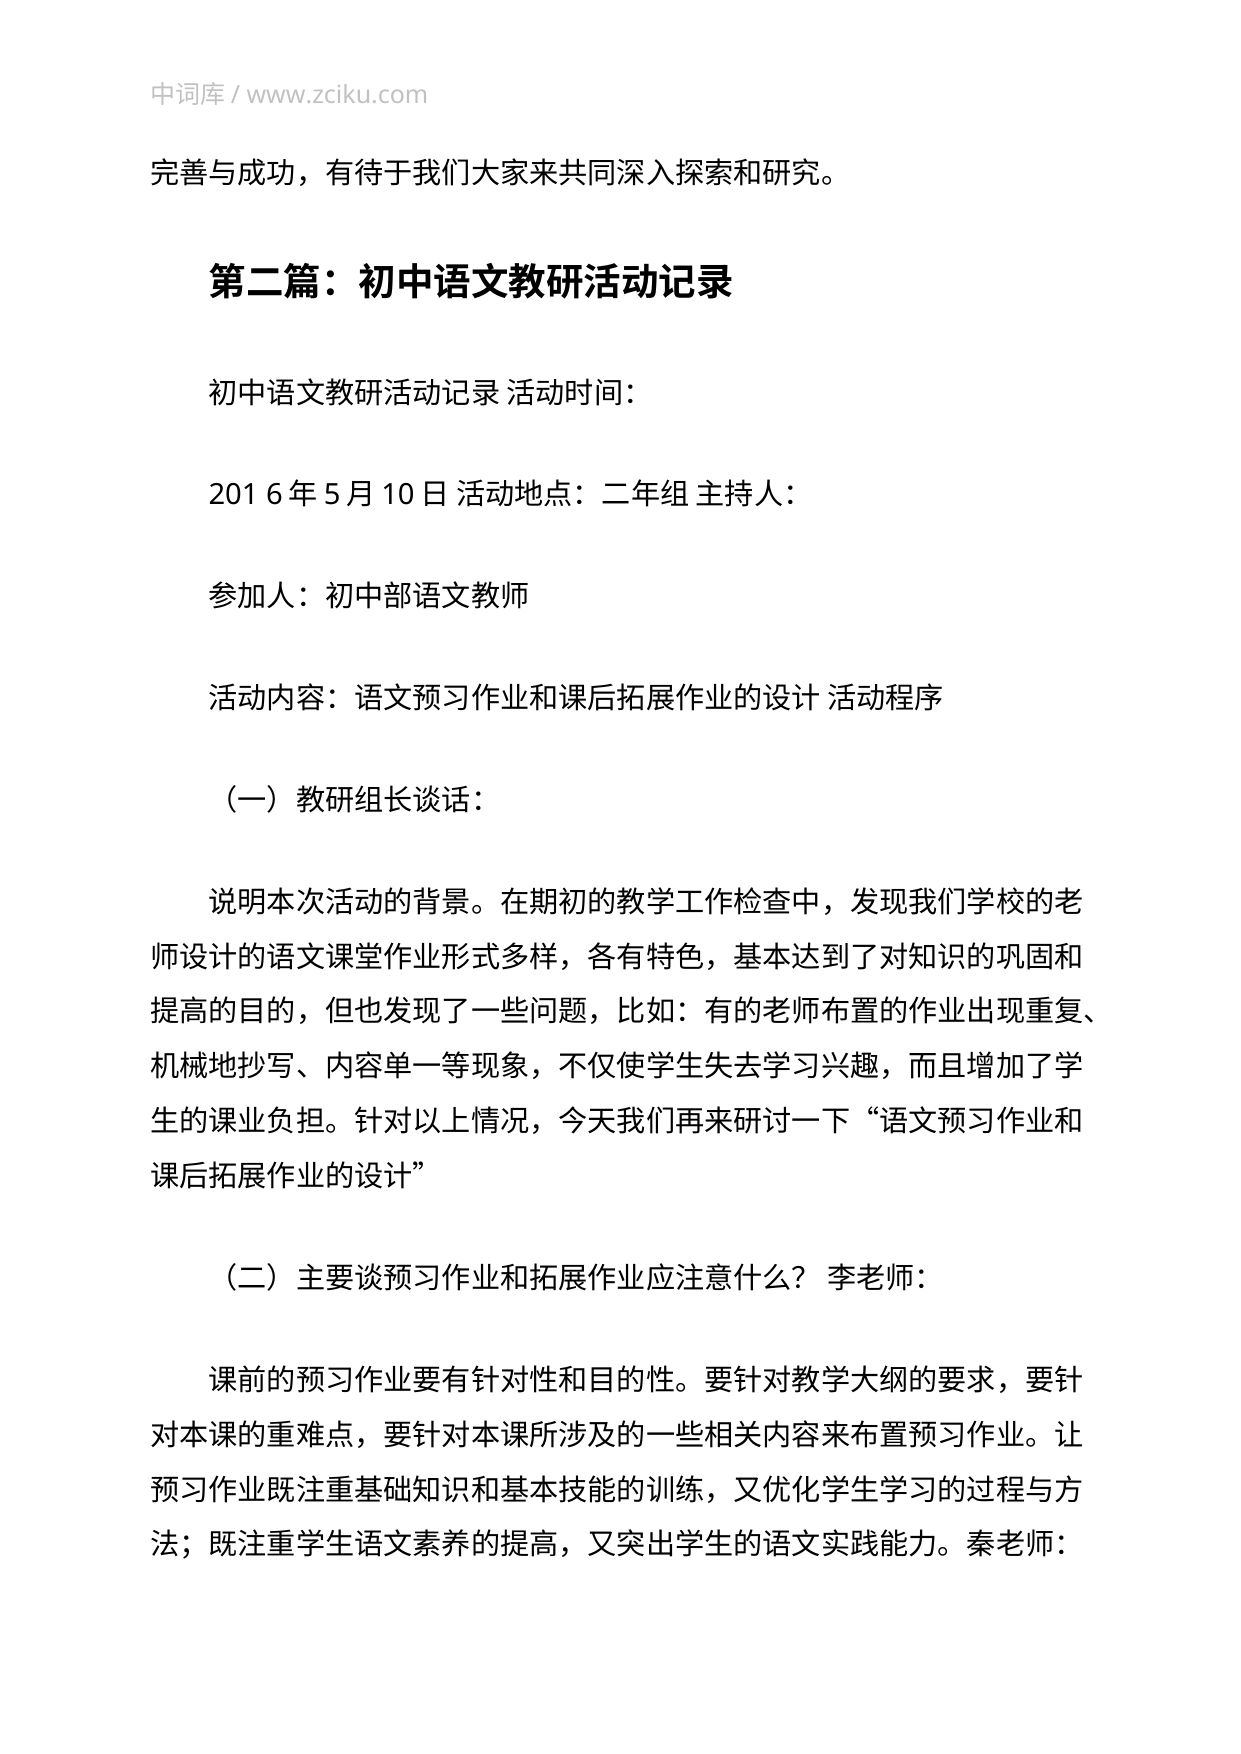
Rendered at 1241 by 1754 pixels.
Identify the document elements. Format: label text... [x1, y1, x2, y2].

text 参加人：初中部语文教师 [150, 573, 1090, 615]
text 活动内容：语文预习作业和课后拓展作业的设计 活动程序 [150, 675, 1090, 717]
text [150, 150, 1090, 192]
text 第二篇：初中语文教研活动记录 [150, 252, 1090, 306]
text 初中语文教研活动记录 活动时间： [150, 369, 1090, 411]
text （一）教研组长谈话： [150, 776, 1090, 819]
text （二）主要谈预习作业和拓展作业应注意什么？ 李老师： [150, 1254, 1090, 1297]
text 说明本次活动的背景。在期初的教学工作检查中，发现我们学校的老师设计的语文课堂作业形式多样，各有特色，基本达到了对知识的巩固和提高的目的，但也发现了一些问题，比如：有的老师布置的作业出现重复、机械地抄写、内容单一等现象，不仅使学生失去学习兴趣，而且增加了学生的课业负担。针对以上情况，今天我们再来研讨一下“语文预习作业和课后拓展作业的设计” [150, 878, 1090, 1195]
text 课前的预习作业要有针对性和目的性。要针对教学大纲的要求，要针对本课的重难点，要针对本课所涉及的一些相关内容来布置预习作业。让预习作业既注重基础知识和基本技能的训练，又优化学生学习的过程与方法；既注重学生语文素养的提高，又突出学生的语文实践能力。秦老师： [150, 1356, 1090, 1563]
text 201 6年5月10日 活动地点：二年组 主持人： [150, 471, 1090, 513]
